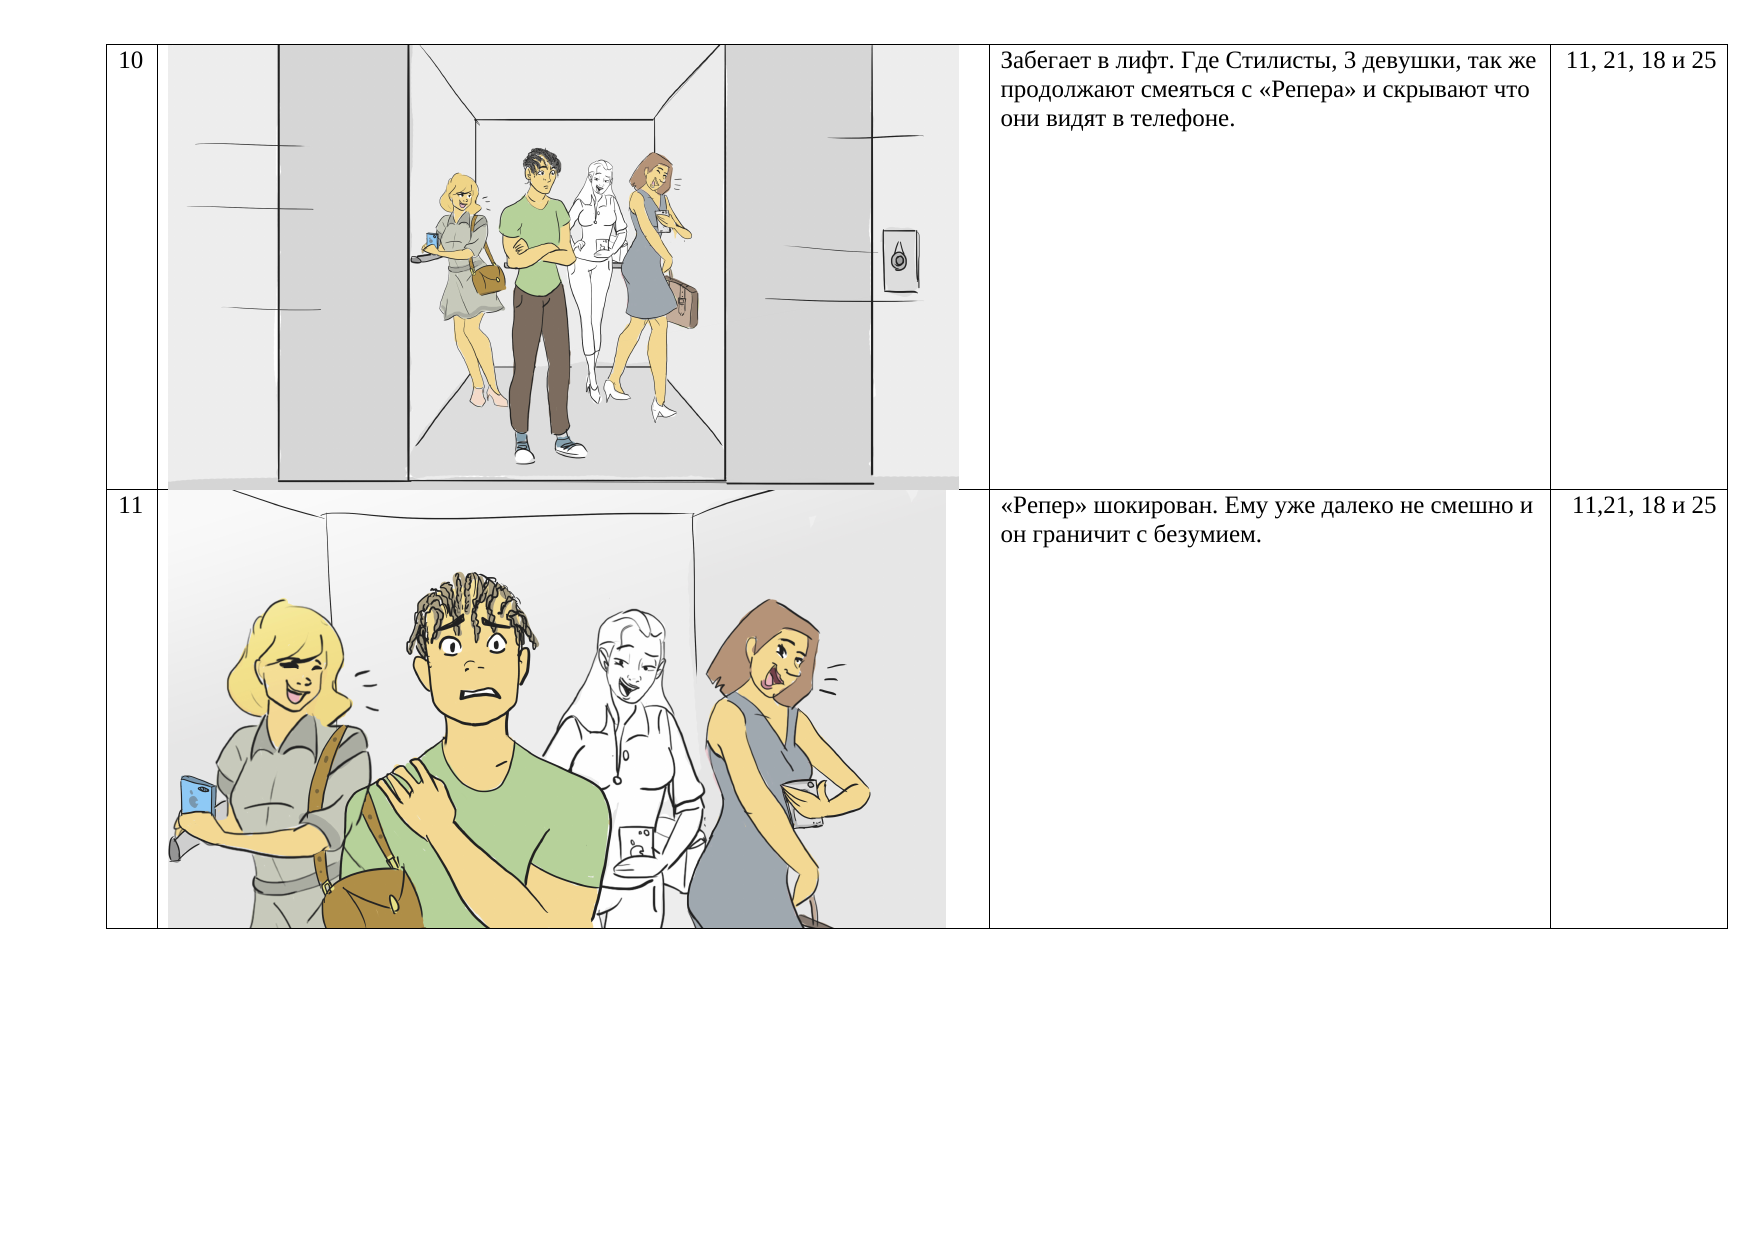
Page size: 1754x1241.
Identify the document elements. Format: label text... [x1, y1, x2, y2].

table_cell [946, 490, 989, 928]
table_cell [158, 490, 168, 928]
table_cell [959, 45, 989, 489]
table_cell 11, 21, 18 и 25 [1551, 45, 1727, 489]
table_cell 11 [107, 490, 157, 928]
table_cell 10 [107, 45, 157, 489]
table_cell 11,21, 18 и 25 [1551, 490, 1727, 928]
table_cell «Репер» шокирован. Ему уже далеко не смешно и он граничит с безумием. [990, 490, 1550, 928]
table_cell [158, 45, 168, 489]
table_cell Забегает в лифт. Где Стилисты, 3 девушки, так же продолжают смеяться с «Репера» и скрывают что они видят в телефоне. [990, 45, 1550, 489]
picture [168, 45, 959, 928]
